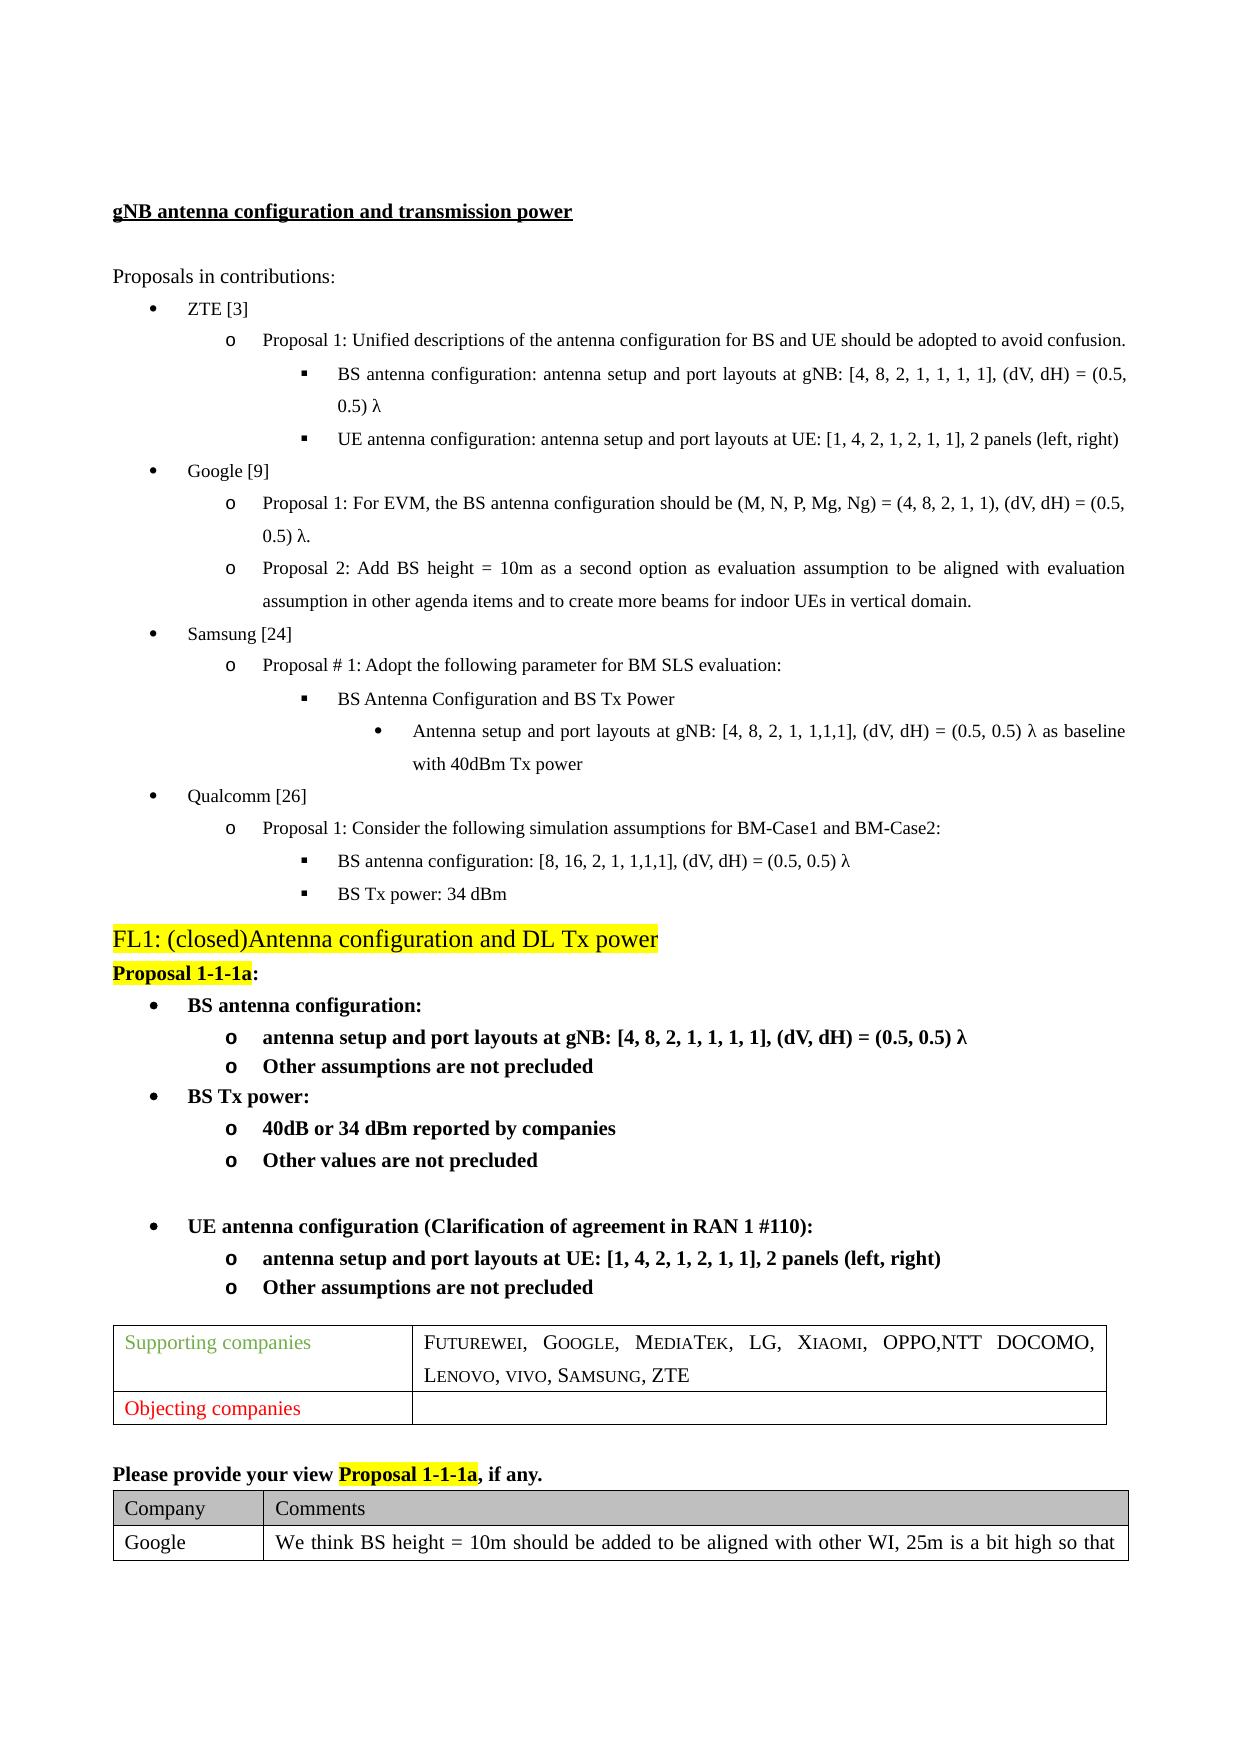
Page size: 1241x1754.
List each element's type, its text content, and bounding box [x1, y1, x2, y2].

text Please provide your view Proposal 1-1-1a, if any. [112, 1458, 1128, 1490]
table_cell Google [114, 1526, 263, 1560]
list Other assumptions are not precluded [225, 1275, 1128, 1301]
list BS antenna configuration: antenna setup and port layouts at gNB: [4, 8, 2, 1, 1, 1, 1], (dV, dH) = (0.5, 0.5) λ [300, 357, 1128, 422]
list Google [9] [150, 454, 1128, 487]
table_cell [413, 1392, 1106, 1424]
list 40dB or 34 dBm reported by companies [225, 1112, 1128, 1145]
list Proposal 2: Add BS height = 10m as a second option as evaluation assumption to be aligned with evaluation assumption in other agenda items and to create more beams for indoor UEs in vertical domain. [225, 552, 1128, 617]
list Samsung [24] [150, 617, 1128, 649]
text gNB antenna configuration and transmission power [112, 194, 1128, 227]
list BS Tx power: 34 dBm [300, 877, 1128, 909]
table_cell Objecting companies [114, 1392, 412, 1424]
list BS antenna configuration: [8, 16, 2, 1, 1,1,1], (dV, dH) = (0.5, 0.5) λ [300, 844, 1128, 877]
subtitle FL1: (closed)Antenna configuration and DL Tx power [112, 922, 1128, 954]
list Antenna setup and port layouts at gNB: [4, 8, 2, 1, 1,1,1], (dV, dH) = (0.5, 0.5) λ as baseline with 40dBm Tx power [375, 714, 1128, 779]
list Other assumptions are not precluded [225, 1054, 1128, 1080]
table_header Supporting companies [114, 1326, 412, 1391]
list BS Antenna Configuration and BS Tx Power [300, 682, 1128, 714]
list ZTE [3] [150, 292, 1128, 324]
list antenna setup and port layouts at gNB: [4, 8, 2, 1, 1, 1, 1], (dV, dH) = (0.5, 0.5) λ [225, 1022, 1128, 1054]
list Qualcomm [26] [150, 779, 1128, 812]
list UE antenna configuration (Clarification of agreement in RAN 1 #110): [150, 1210, 1128, 1242]
list Proposal 1: Unified descriptions of the antenna configuration for BS and UE should be adopted to avoid confusion. [225, 324, 1128, 357]
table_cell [264, 1526, 1128, 1560]
list BS antenna configuration: [150, 989, 1128, 1022]
list Proposal 1: Consider the following simulation assumptions for BM-Case1 and BM-Case2: [225, 812, 1128, 844]
list Proposal # 1: Adopt the following parameter for BM SLS evaluation: [225, 649, 1128, 682]
list antenna setup and port layouts at UE: [1, 4, 2, 1, 2, 1, 1], 2 panels (left, right) [225, 1242, 1128, 1275]
list BS Tx power: [150, 1080, 1128, 1112]
table_header Futurewei, Google, MediaTek, LG, Xiaomi, OPPO,NTT DOCOMO, Lenovo, vivo, Samsung, ZTE [413, 1326, 1106, 1391]
text Proposals in contributions: [112, 259, 1128, 292]
list Proposal 1: For EVM, the BS antenna configuration should be (M, N, P, Mg, Ng) = (4, 8, 2, 1, 1), (dV, dH) = (0.5, 0.5) λ. [225, 487, 1128, 552]
table_header Comments [264, 1491, 1128, 1525]
table_header Company [114, 1491, 263, 1525]
list Other values are not precluded [225, 1145, 1128, 1177]
text Proposal 1-1-1a: [112, 957, 1128, 989]
list UE antenna configuration: antenna setup and port layouts at UE: [1, 4, 2, 1, 2, 1, 1], 2 panels (left, right) [300, 422, 1128, 454]
